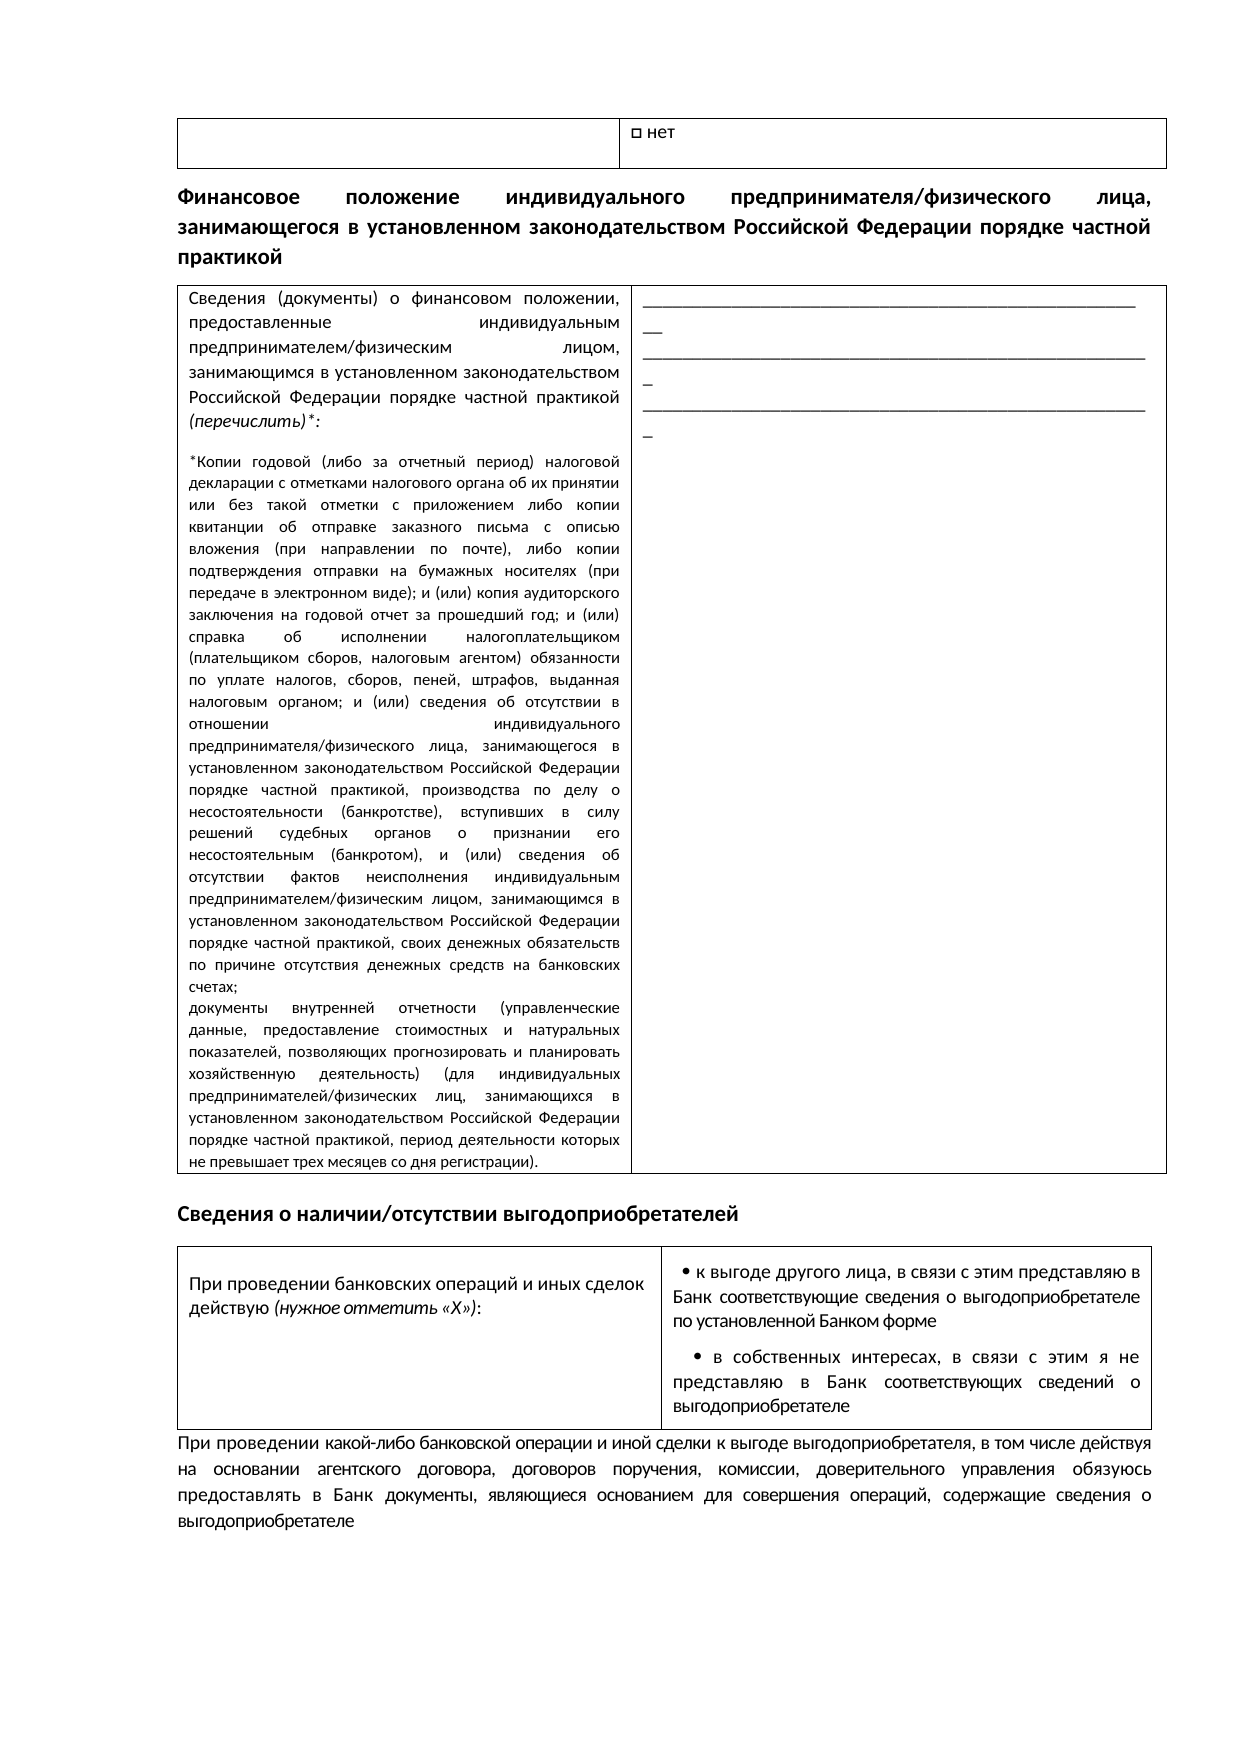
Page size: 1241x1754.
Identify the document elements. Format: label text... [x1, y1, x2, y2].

text При проведении какой-либо банковской операции и иной сделки к выгоде выгодоприобретателя, в том числе действуя на основании агентского договора, договоров поручения, комиссии, доверительного управления обязуюсь предоставлять в Банк документы, являющиеся основанием для совершения операций, содержащие сведения о выгодоприобретателе [177, 1430, 1152, 1532]
text Финансовое положение индивидуального предпринимателя/физического лица, занимающегося в установленном законодательством Российской Федерации порядке частной практикой [177, 182, 1152, 270]
table_header к выгоде другого лица, в связи с этим представляю в Банк соответствующие сведения о выгодоприобретателе по установленной Банком форме в собственных интересах, в связи с этим я не представляю в Банк соответствующих сведений о выгодоприобретателе [662, 1247, 1151, 1429]
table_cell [620, 119, 1166, 168]
text Сведения о наличии/отсутствии выгодоприобретателей [177, 1199, 1152, 1227]
table_header При проведении банковских операций и иных сделок действую (нужное отметить «X»): [178, 1247, 661, 1429]
table_header ____________________________________________________ ____________________________________________________ ____________________________________________________ [632, 286, 1166, 1173]
table_header Сведения (документы) о финансовом положении, предоставленные индивидуальным предпринимателем/физическим лицом, занимающимся в установленном законодательством Российской Федерации порядке частной практикой (перечислить)*: *Копии годовой (либо за отчетный период) налоговой декларации с отметками налогового органа об их принятии или без такой отметки с приложением либо копии квитанции об отправке заказного письма с описью вложения (при направлении по почте), либо копии подтверждения отправки на бумажных носителях (при передаче в электронном виде); и (или) копия аудиторского заключения на годовой отчет за прошедший год; и (или) справка об исполнении налогоплательщиком (плательщиком сборов, налоговым агентом) обязанности по уплате налогов, сборов, пеней, штрафов, выданная налоговым органом; и (или) сведения об отсутствии в отношении индивидуального предпринимателя/физического лица, занимающегося в установленном законодательством Российской Федерации порядке частной практикой, производства по делу о несостоятельности (банкротстве), вступивших в силу решений судебных органов о признании его несостоятельным (банкротом), и (или) сведения об отсутствии фактов неисполнения индивидуальным предпринимателем/физическим лицом, занимающимся в установленном законодательством Российской Федерации порядке частной практикой, своих денежных обязательств по причине отсутствия денежных средств на банковских счетах; документы внутренней отчетности (управленческие данные, предоставление стоимостных и натуральных показателей, позволяющих прогнозировать и планировать хозяйственную деятельность) (для индивидуальных предпринимателей/физических лиц, занимающихся в установленном законодательством Российской Федерации порядке частной практикой, период деятельности которых не превышает трех месяцев со дня регистрации). [178, 286, 631, 1173]
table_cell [178, 119, 619, 168]
